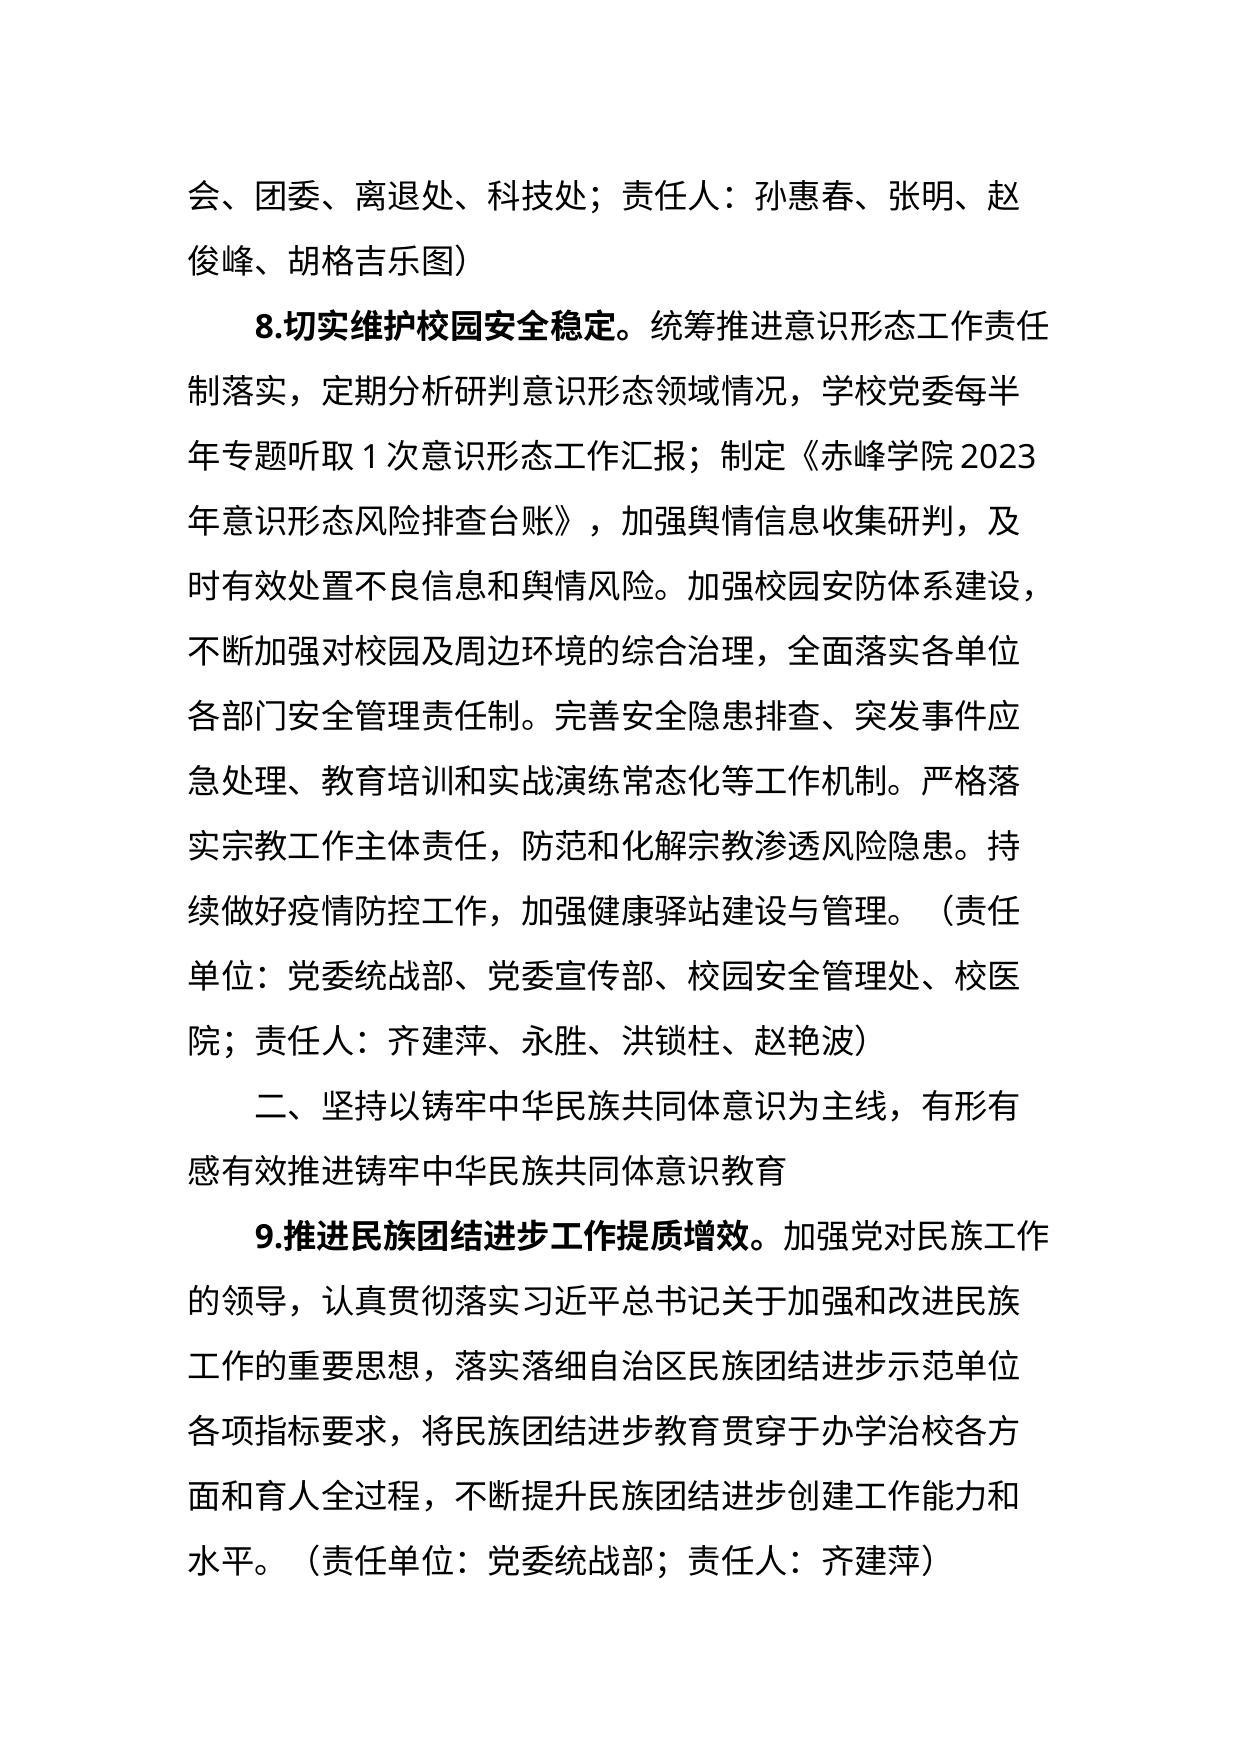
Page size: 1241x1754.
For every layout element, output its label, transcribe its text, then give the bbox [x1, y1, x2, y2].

text 二、坚持以铸牢中华民族共同体意识为主线，有形有感有效推进铸牢中华民族共同体意识教育 [187, 1072, 1053, 1202]
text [187, 162, 1053, 292]
text 8.切实维护校园安全稳定。统筹推进意识形态工作责任制落实，定期分析研判意识形态领域情况，学校党委每半年专题听取1次意识形态工作汇报；制定《赤峰学院2023年意识形态风险排查台账》，加强舆情信息收集研判，及时有效处置不良信息和舆情风险。加强校园安防体系建设，不断加强对校园及周边环境的综合治理，全面落实各单位各部门安全管理责任制。完善安全隐患排查、突发事件应急处理、教育培训和实战演练常态化等工作机制。严格落实宗教工作主体责任，防范和化解宗教渗透风险隐患。持续做好疫情防控工作，加强健康驿站建设与管理。（责任单位：党委统战部、党委宣传部、校园安全管理处、校医院；责任人：齐建萍、永胜、洪锁柱、赵艳波） [187, 292, 1053, 1072]
text 9.推进民族团结进步工作提质增效。加强党对民族工作的领导，认真贯彻落实习近平总书记关于加强和改进民族工作的重要思想，落实落细自治区民族团结进步示范单位各项指标要求，将民族团结进步教育贯穿于办学治校各方面和育人全过程，不断提升民族团结进步创建工作能力和水平。（责任单位：党委统战部；责任人：齐建萍） [187, 1202, 1053, 1592]
